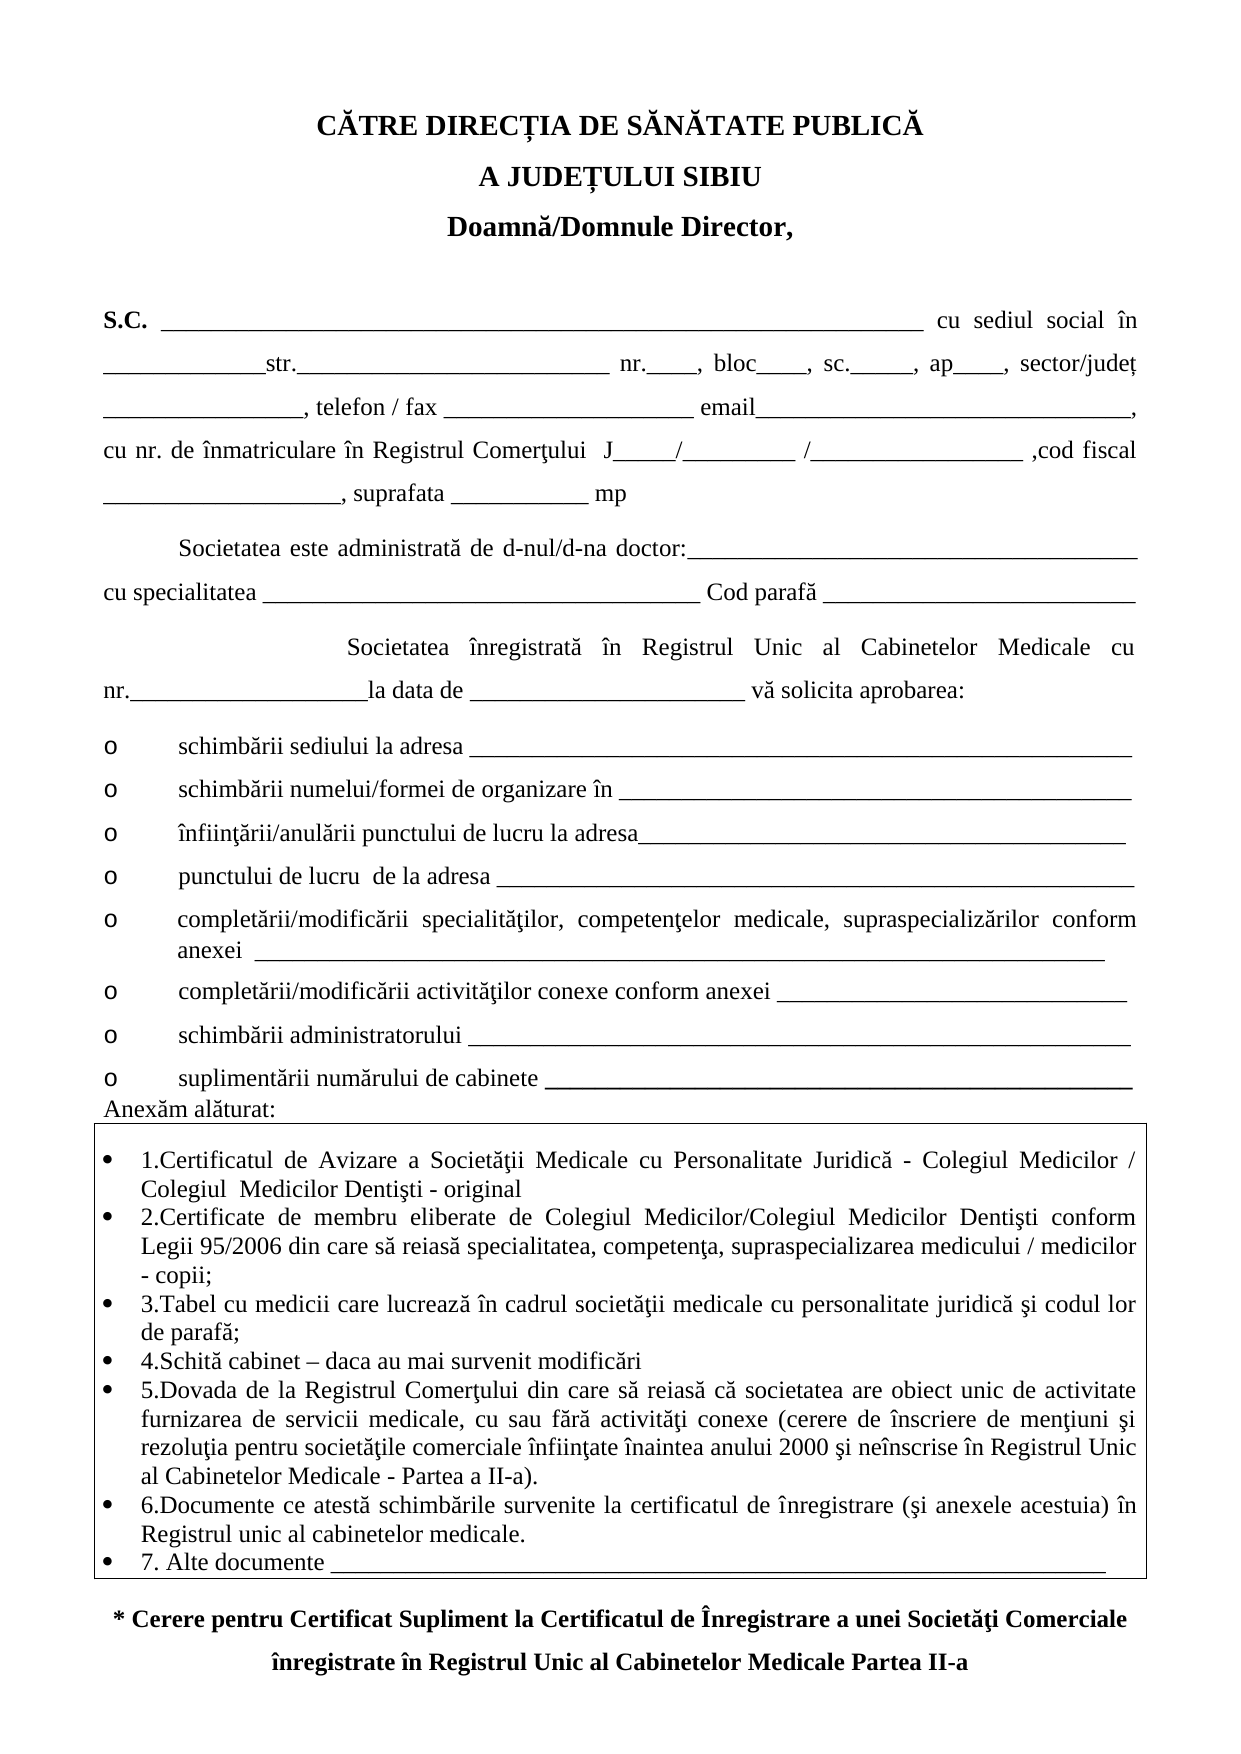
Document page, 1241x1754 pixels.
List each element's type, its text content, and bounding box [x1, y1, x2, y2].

list schimbării numelui/formei de organizare în _________________________________________ [103, 774, 1137, 805]
list înfiinţării/anulării punctului de lucru la adresa_______________________________________ [103, 818, 1137, 848]
text S.C. _____________________________________________________________ cu sediul social în _____________str._________________________ nr.____, bloc____, sc._____, ap____, sector/județ ________________, telefon / fax ____________________ email______________________________, cu nr. de înmatriculare în Registrul Comerţului J_____/_________ /_________________ ,cod fiscal ___________________, suprafata ___________ mp [103, 305, 1137, 507]
list 4.Schită cabinet – daca au mai survenit modificări [103, 1346, 1137, 1375]
text * Cerere pentru Certificat Supliment la Certificatul de Înregistrare a unei Societăţi Comerciale înregistrate în Registrul Unic al Cabinetelor Medicale Partea II-a [103, 1604, 1137, 1676]
list 1.Certificatul de Avizare a Societăţii Medicale cu Personalitate Juridică - Colegiul Medicilor / Colegiul Medicilor Dentişti - original [103, 1145, 1137, 1202]
list completării/modificării specialităţilor, competenţelor medicale, supraspecializărilor conform anexei ____________________________________________________________________ [103, 904, 1137, 964]
list 2.Certificate de membru eliberate de Colegiul Medicilor/Colegiul Medicilor Dentişti conform Legii 95/2006 din care să reiasă specialitatea, competenţa, supraspecializarea medicului / medicilor - copii; [103, 1202, 1137, 1289]
text Societatea este administrată de d-nul/d-na doctor:____________________________________ cu specialitatea ___________________________________ Cod parafă _________________________ [103, 533, 1137, 605]
text A JUDEȚULUI SIBIU [103, 159, 1137, 192]
list completării/modificării activităţilor conexe conform anexei ____________________________ [103, 976, 1137, 1007]
list punctului de lucru de la adresa ___________________________________________________ [103, 861, 1137, 892]
list 7. Alte documente ______________________________________________________________ [95, 1544, 1146, 1578]
list schimbării sediului la adresa _____________________________________________________ [103, 731, 1137, 762]
text CĂTRE DIRECȚIA DE SĂNĂTATE PUBLICĂ [103, 108, 1137, 142]
list schimbării administratorului _____________________________________________________ [103, 1020, 1137, 1051]
list 6.Documente ce atestă schimbările survenite la certificatul de înregistrare (şi anexele acestuia) în Registrul unic al cabinetelor medicale. [103, 1490, 1137, 1544]
text Anexăm alăturat: [103, 1094, 1137, 1123]
list suplimentării numărului de cabinete _______________________________________________ [103, 1063, 1137, 1094]
text Societatea înregistrată în Registrul Unic al Cabinetelor Medicale cu nr.___________________la data de ______________________ vă solicita aprobarea: [103, 632, 1137, 704]
text Doamnă/Domnule Director, [103, 209, 1137, 243]
list 3.Tabel cu medicii care lucrează în cadrul societăţii medicale cu personalitate juridică şi codul lor de parafă; [103, 1289, 1137, 1346]
list 5.Dovada de la Registrul Comerţului din care să reiasă că societatea are obiect unic de activitate furnizarea de servicii medicale, cu sau fără activităţi conexe (cerere de înscriere de menţiuni şi rezoluţia pentru societăţile comerciale înfiinţate înaintea anului 2000 şi neînscrise în Registrul Unic al Cabinetelor Medicale - Partea a II-a). [103, 1375, 1137, 1490]
